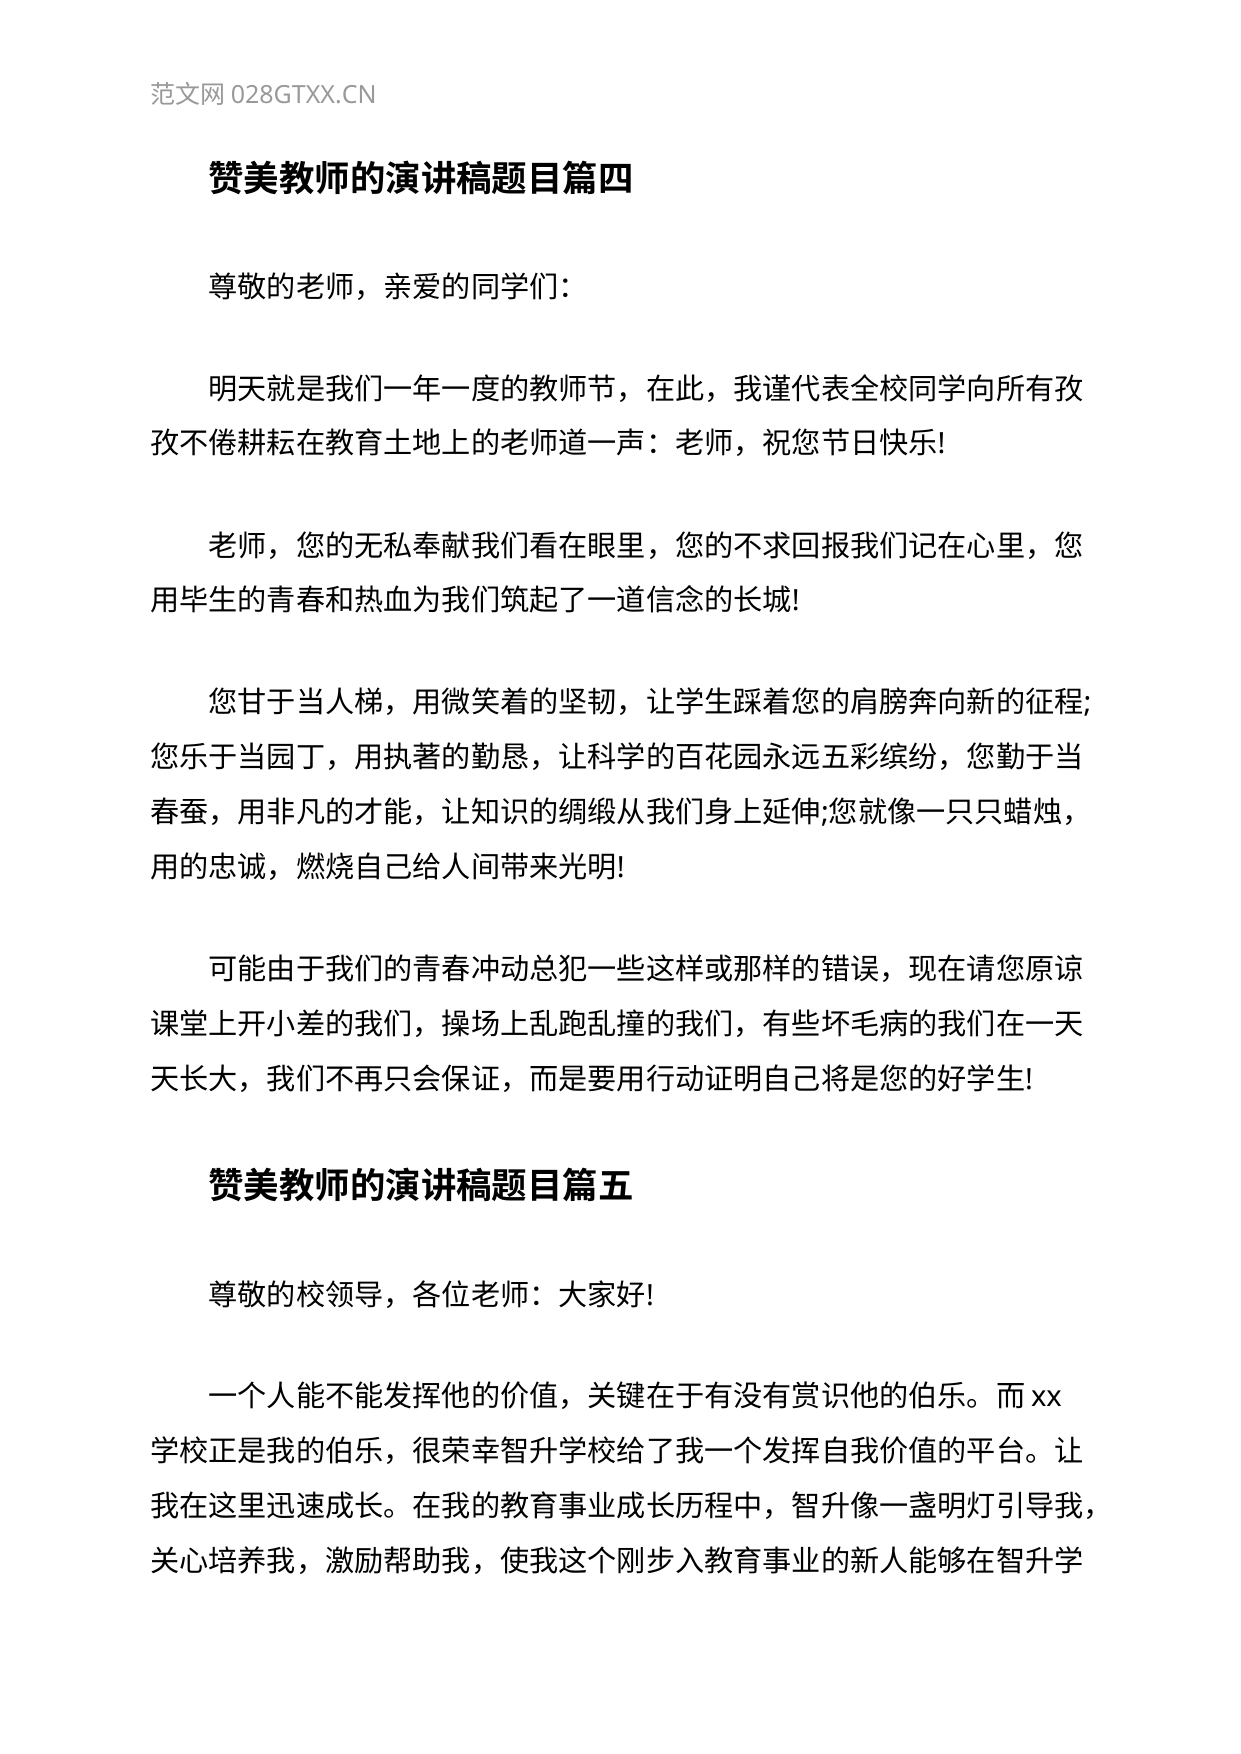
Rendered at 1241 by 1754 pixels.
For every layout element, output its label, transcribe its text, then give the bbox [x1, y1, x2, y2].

text 老师，您的无私奉献我们看在眼里，您的不求回报我们记在心里，您用毕生的青春和热血为我们筑起了一道信念的长城! [150, 522, 1090, 619]
text 可能由于我们的青春冲动总犯一些这样或那样的错误，现在请您原谅课堂上开小差的我们，操场上乱跑乱撞的我们，有些坏毛病的我们在一天天长大，我们不再只会保证，而是要用行动证明自己将是您的好学生! [150, 946, 1090, 1098]
text 尊敬的老师，亲爱的同学们： [150, 263, 1090, 306]
text 明天就是我们一年一度的教师节，在此，我谨代表全校同学向所有孜孜不倦耕耘在教育土地上的老师道一声：老师，祝您节日快乐! [150, 365, 1090, 462]
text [150, 1373, 1090, 1580]
text 赞美教师的演讲稿题目篇四 [150, 150, 1090, 201]
text 您甘于当人梯，用微笑着的坚韧，让学生踩着您的肩膀奔向新的征程;您乐于当园丁，用执著的勤恳，让科学的百花园永远五彩缤纷，您勤于当春蚕，用非凡的才能，让知识的绸缎从我们身上延伸;您就像一只只蜡烛，用的忠诚，燃烧自己给人间带来光明! [150, 679, 1090, 886]
text 尊敬的校领导，各位老师：大家好! [150, 1271, 1090, 1313]
text 赞美教师的演讲稿题目篇五 [150, 1158, 1090, 1209]
